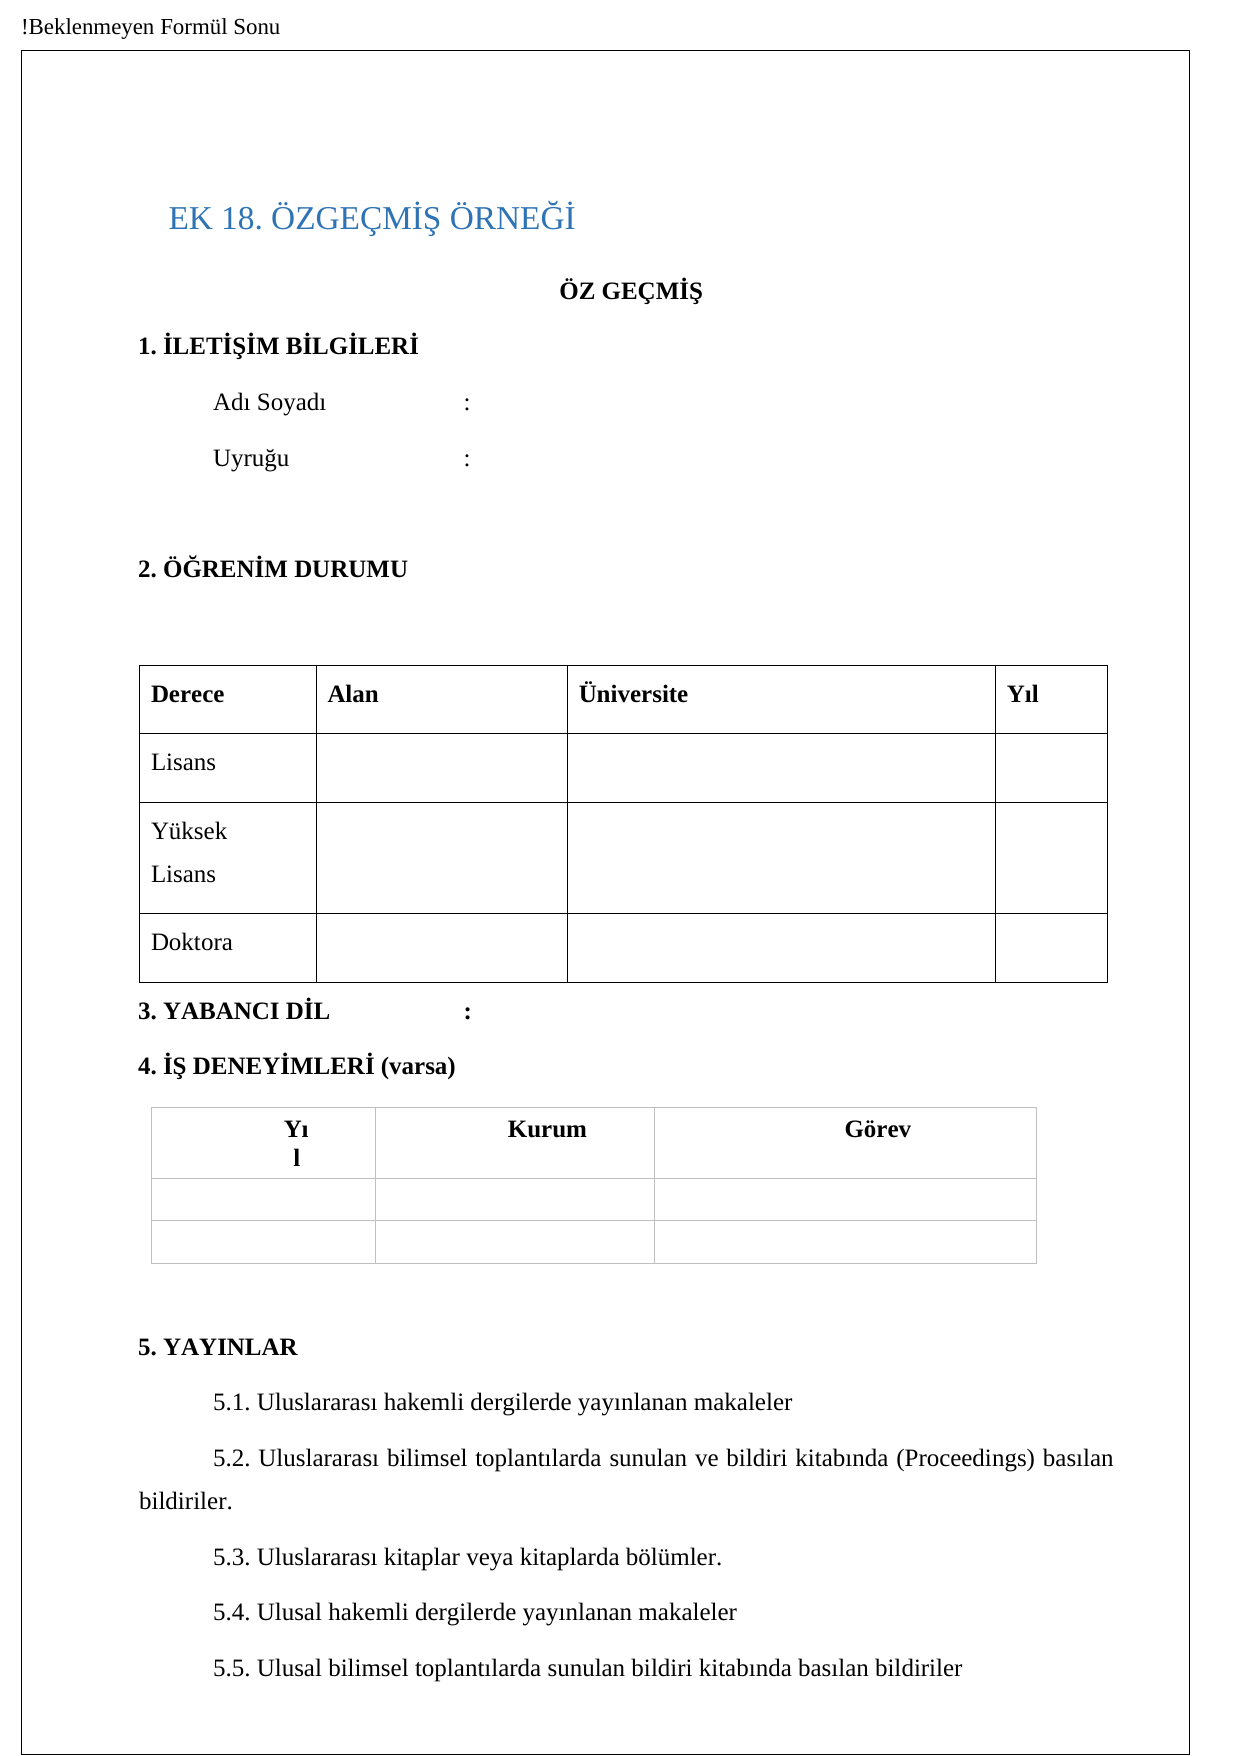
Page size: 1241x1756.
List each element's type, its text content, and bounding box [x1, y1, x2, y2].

table_cell [655, 1221, 1036, 1263]
subtitle EK 18. ÖZGEÇMİŞ ÖRNEĞİ [156, 199, 1167, 237]
table_cell [317, 803, 567, 913]
table_header Yıl [152, 1108, 375, 1178]
table_cell Doktora [140, 914, 316, 982]
table_header Kurum [376, 1108, 654, 1178]
table_cell [376, 1221, 654, 1263]
text 5.2. Uluslararası bilimsel toplantılarda sunulan ve bildiri kitabında (Proceedings) basılan bildiriler. [139, 1443, 1115, 1515]
table_header Üniversite [568, 666, 995, 733]
table_cell [376, 1179, 654, 1220]
table_header Alan [317, 666, 567, 733]
table_cell [317, 914, 567, 982]
text Adı Soyadı : [139, 387, 1115, 416]
text ÖZ GEÇMİŞ [22, 276, 1167, 304]
table_cell [317, 734, 567, 802]
text Uyruğu : [139, 443, 1115, 471]
table_cell [655, 1179, 1036, 1220]
text 3. YABANCI DİL : [138, 996, 1115, 1024]
text 5. YAYINLAR [138, 1332, 1115, 1361]
text 1. İLETİŞİM BİLGİLERİ [138, 331, 1115, 360]
table_header Yıl [996, 666, 1107, 733]
table_header Derece [140, 666, 316, 733]
table_cell [568, 734, 995, 802]
text 2. ÖĞRENİM DURUMU [138, 554, 1115, 583]
table_cell [152, 1179, 375, 1220]
table_cell [996, 914, 1107, 982]
table_cell [152, 1221, 375, 1263]
text 5.1. Uluslararası hakemli dergilerde yayınlanan makaleler [139, 1387, 1115, 1416]
text 5.4. Ulusal hakemli dergilerde yayınlanan makaleler [139, 1597, 1115, 1626]
table_cell [996, 803, 1107, 913]
table_header Görev [655, 1108, 1036, 1178]
text 4. İŞ DENEYİMLERİ (varsa) [138, 1051, 1115, 1080]
text 5.3. Uluslararası kitaplar veya kitaplarda bölümler. [139, 1542, 1115, 1571]
table_cell [568, 803, 995, 913]
table_cell Lisans [140, 734, 316, 802]
table_cell [568, 914, 995, 982]
table_cell Yüksek Lisans [140, 803, 316, 913]
table_cell [996, 734, 1107, 802]
text 5.5. Ulusal bilimsel toplantılarda sunulan bildiri kitabında basılan bildiriler [139, 1653, 1115, 1682]
